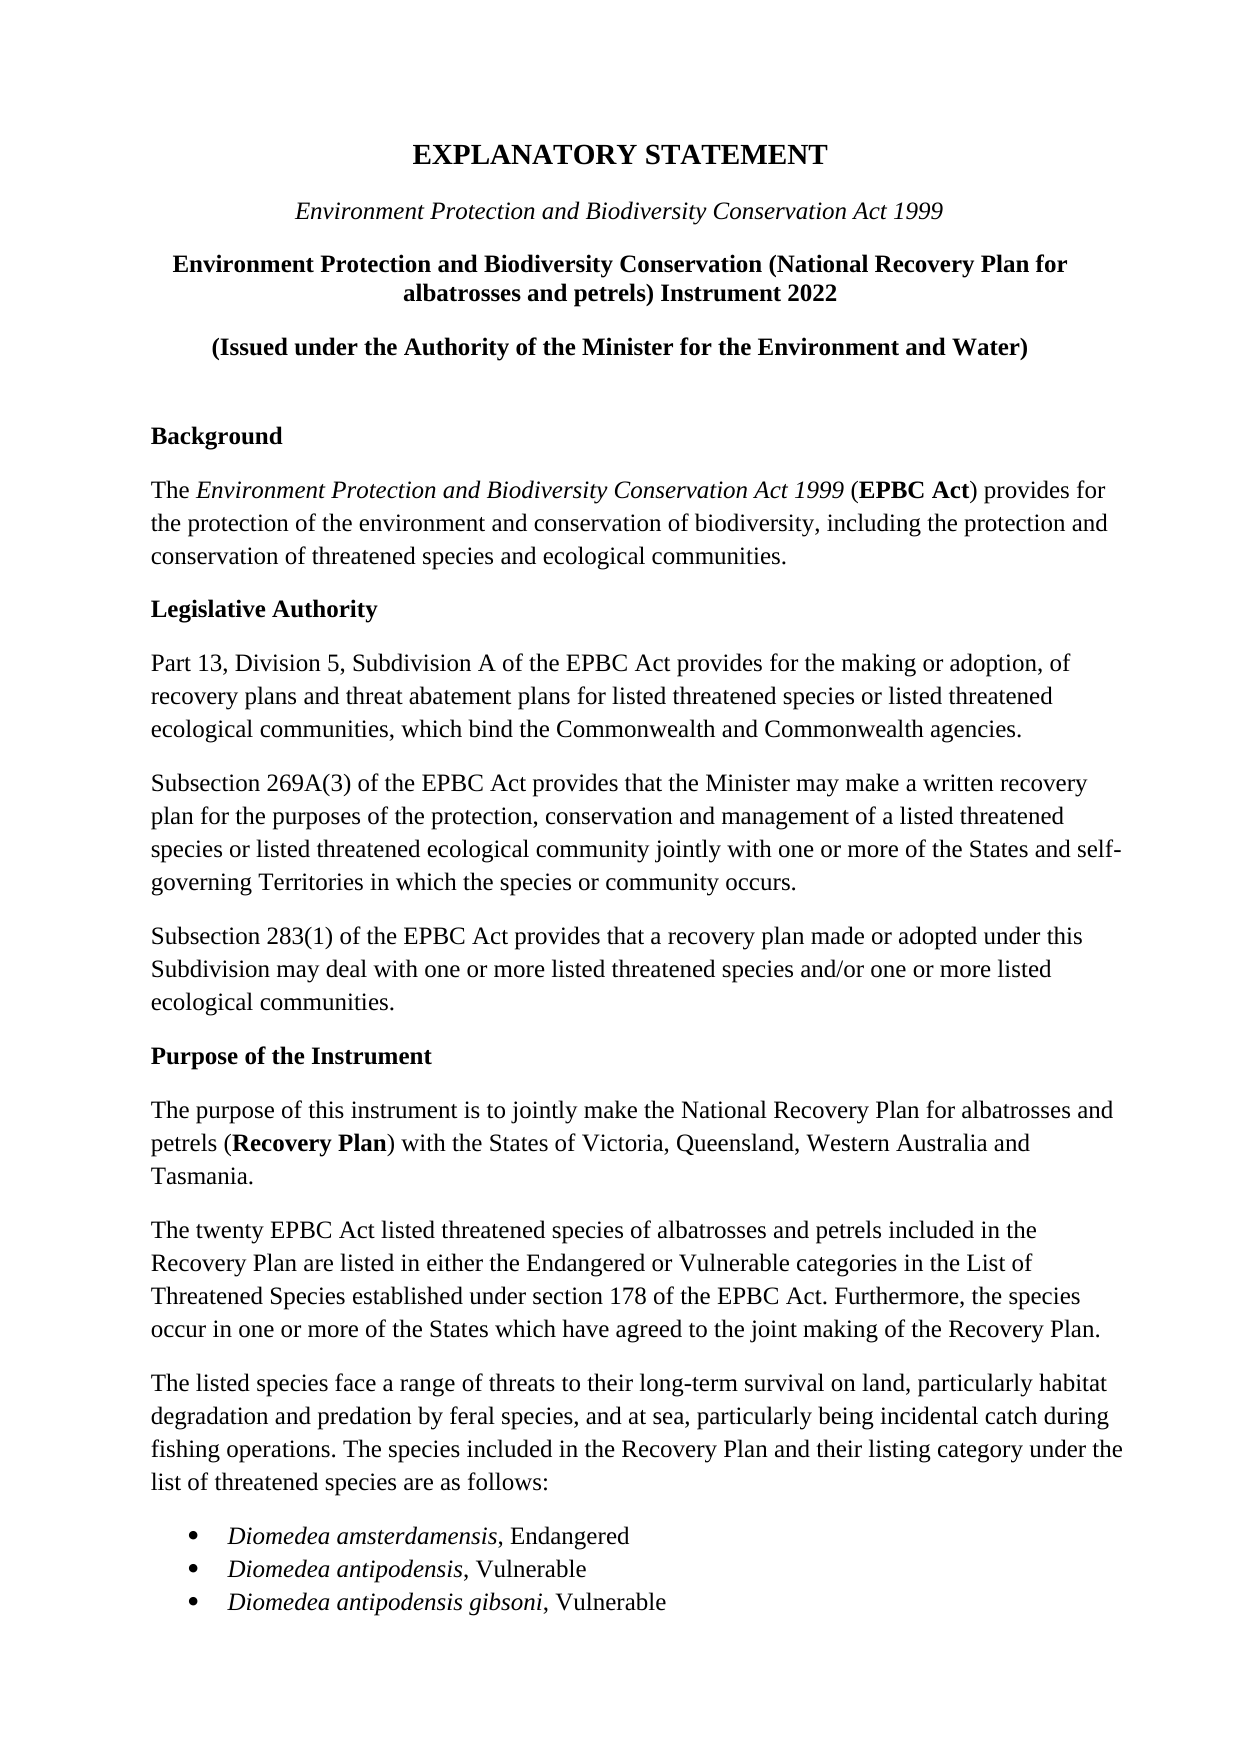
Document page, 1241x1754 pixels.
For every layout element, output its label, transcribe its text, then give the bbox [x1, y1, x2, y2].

list Diomedea antipodensis gibsoni, Vulnerable [189, 1587, 1128, 1616]
text Purpose of the Instrument [151, 1041, 1128, 1070]
list Background [151, 421, 1128, 449]
text The purpose of this instrument is to jointly make the National Recovery Plan for albatrosses and petrels (Recovery Plan) with the States of Victoria, Queensland, Western Australia and Tasmania. [151, 1095, 1128, 1190]
text Subsection 283(1) of the EPBC Act provides that a recovery plan made or adopted under this Subdivision may deal with one or more listed threatened species and/or one or more listed ecological communities. [151, 921, 1128, 1016]
text Subsection 269A(3) of the EPBC Act provides that the Minister may make a written recovery plan for the purposes of the protection, conservation and management of a listed threatened species or listed threatened ecological community jointly with one or more of the States and self-governing Territories in which the species or community occurs. [151, 768, 1128, 896]
list Diomedea antipodensis, Vulnerable [189, 1554, 1128, 1582]
text EXPLANATORY STATEMENT [112, 137, 1128, 171]
text Environment Protection and Biodiversity Conservation (National Recovery Plan for albatrosses and petrels) Instrument 2022 [112, 249, 1128, 307]
text The twenty EPBC Act listed threatened species of albatrosses and petrels included in the Recovery Plan are listed in either the Endangered or Vulnerable categories in the List of Threatened Species established under section 178 of the EPBC Act. Furthermore, the species occur in one or more of the States which have agreed to the joint making of the Recovery Plan. [151, 1215, 1128, 1343]
text Part 13, Division 5, Subdivision A of the EPBC Act provides for the making or adoption, of recovery plans and threat abatement plans for listed threatened species or listed threatened ecological communities, which bind the Commonwealth and Commonwealth agencies. [151, 648, 1128, 743]
text The listed species face a range of threats to their long-term survival on land, particularly habitat degradation and predation by feral species, and at sea, particularly being incidental catch during fishing operations. The species included in the Recovery Plan and their listing category under the list of threatened species are as follows: [151, 1368, 1128, 1496]
text (Issued under the Authority of the Minister for the Environment and Water) [112, 332, 1128, 361]
text Legislative Authority [151, 594, 1128, 623]
list Diomedea amsterdamensis, Endangered [189, 1521, 1128, 1549]
list The Environment Protection and Biodiversity Conservation Act 1999 (EPBC Act) provides for the protection of the environment and conservation of biodiversity, including the protection and conservation of threatened species and ecological communities. [151, 475, 1128, 569]
text Environment Protection and Biodiversity Conservation Act 1999 [112, 196, 1128, 224]
